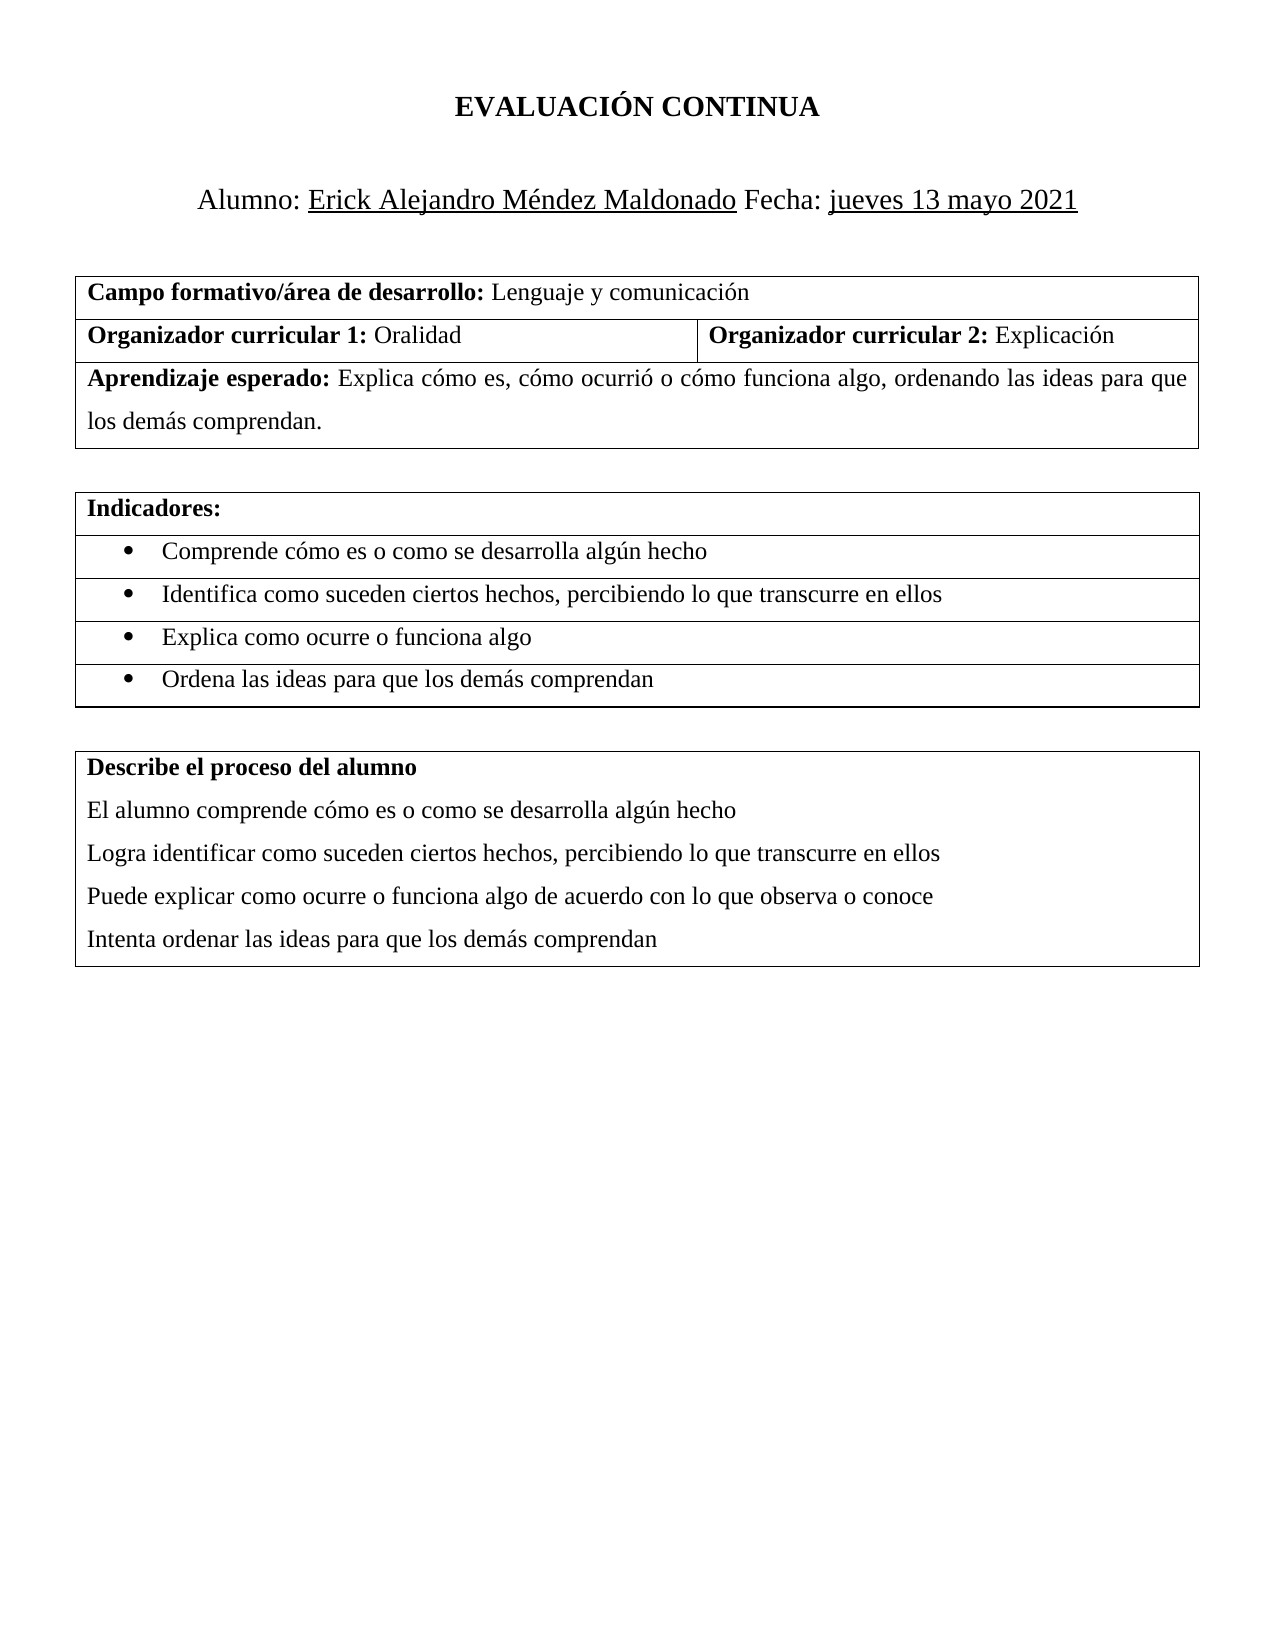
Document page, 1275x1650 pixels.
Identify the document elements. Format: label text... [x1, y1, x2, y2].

text Alumno: Erick Alejandro Méndez Maldonado Fecha: jueves 13 mayo 2021 [18, 182, 1257, 216]
table_cell Aprendizaje esperado: Explica cómo es, cómo ocurrió o cómo funciona algo, ordenando las ideas para que los demás comprendan. [76, 363, 1198, 448]
text EVALUACIÓN CONTINUA [18, 89, 1257, 122]
table_cell Identifica como suceden ciertos hechos, percibiendo lo que transcurre en ellos [76, 579, 1199, 621]
table_header Campo formativo/área de desarrollo: Lenguaje y comunicación [76, 277, 1198, 319]
table_cell Comprende cómo es o como se desarrolla algún hecho [76, 536, 1199, 578]
table_cell Organizador curricular 1: Oralidad [76, 320, 697, 362]
table_header Describe el proceso del alumno El alumno comprende cómo es o como se desarrolla algún hecho Logra identificar como suceden ciertos hechos, percibiendo lo que transcurre en ellos Puede explicar como ocurre o funciona algo de acuerdo con lo que observa o conoce Intenta ordenar las ideas para que los demás comprendan [76, 752, 1199, 966]
table_cell Ordena las ideas para que los demás comprendan [76, 665, 1199, 706]
table_header Indicadores: [76, 493, 1199, 535]
table_cell Explica como ocurre o funciona algo [76, 622, 1199, 663]
table_cell Organizador curricular 2: Explicación [698, 320, 1198, 362]
